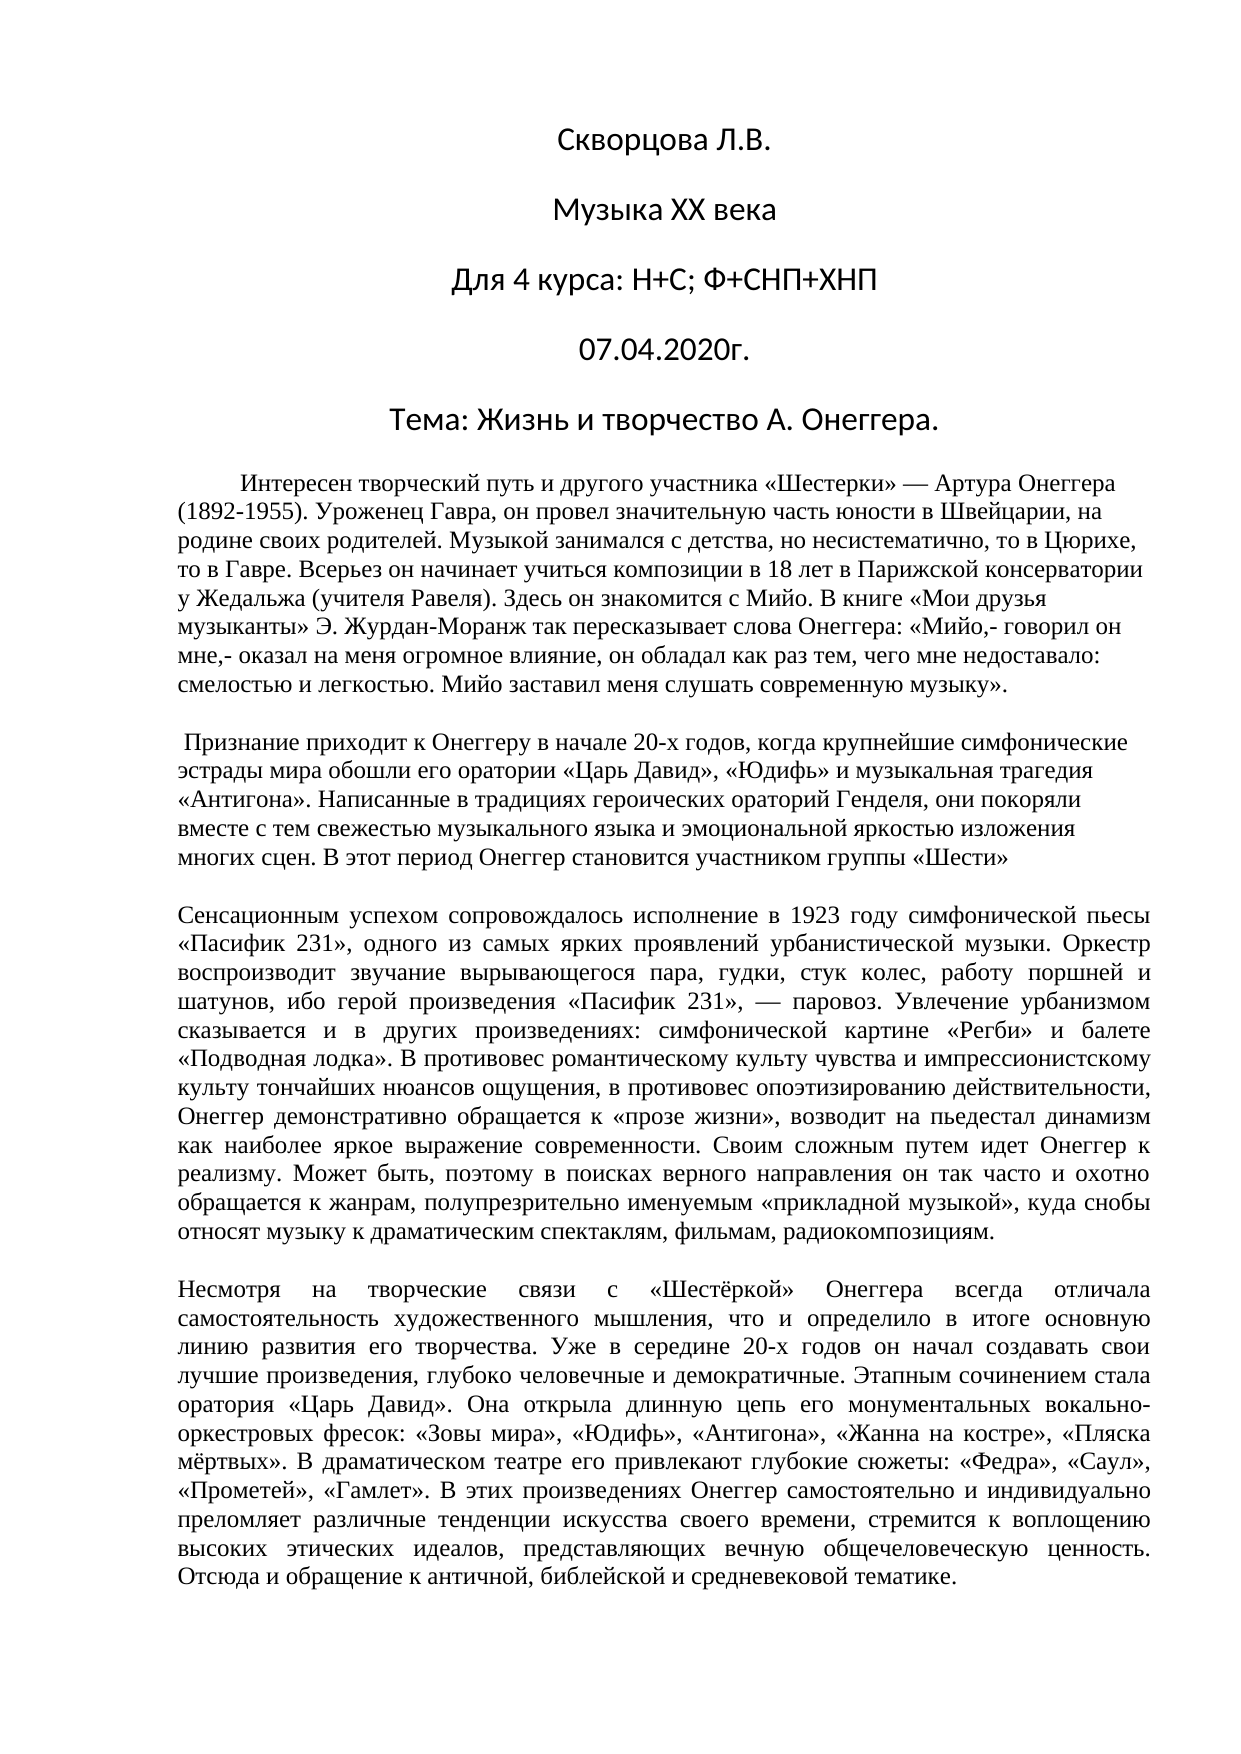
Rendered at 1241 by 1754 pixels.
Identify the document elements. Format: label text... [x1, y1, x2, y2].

text Интересен творческий путь и другого участника «Шестерки» — Артура Онеггера (1892-1955). Уроженец Гавра, он провел значительную часть юности в Швейцарии, на родине своих родителей. Музыкой занимался с детства, но несистематично, то в Цюрихе, то в Гавре. Всерьез он начинает учиться композиции в 18 лет в Парижской консерватории у Жедальжа (учителя Равеля). Здесь он знакомится с Мийо. В книге «Мои друзья музыканты» Э. Журдан-Моранж так пересказывает слова Онеггера: «Мийо,- говорил он мне,- оказал на меня огромное влияние, он обладал как раз тем, чего мне недоставало: смелостью и легкостью. Мийо заставил меня слушать современную музыку». [177, 468, 1152, 698]
text Скворцова Л.В. [177, 118, 1152, 159]
text Сенсационным успехом сопровождалось исполнение в 1923 году симфонической пьесы «Пасифик 231», одного из самых ярких проявлений урбанистической музыки. Оркестр воспроизводит звучание вырывающегося пара, гудки, стук колес, работу поршней и шатунов, ибо герой произведения «Пасифик 231», — паровоз. Увлечение урбанизмом сказывается и в других произведениях: симфонической картине «Регби» и балете «Подводная лодка». В противовес романтическому культу чувства и импрессионистскому культу тончайших нюансов ощущения, в противовес опоэтизированию действительности, Онеггер демонстративно обращается к «прозе жизни», возводит на пьедестал динамизм как наиболее яркое выражение современности. Своим сложным путем идет Онеггер к реализму. Может быть, поэтому в поисках верного направления он так часто и охотно обращается к жанрам, полупрезрительно именуемым «прикладной музыкой», куда снобы относят музыку к драматическим спектаклям, фильмам, радиокомпозициям. [177, 900, 1152, 1245]
text Несмотря на творческие связи с «Шестёркой» Онеггера всегда отличала самостоятельность художественного мышления, что и определило в итоге основную линию развития его творчества. Уже в середине 20-х годов он начал создавать свои лучшие произведения, глубоко человечные и демократичные. Этапным сочинением стала оратория «Царь Давид». Она открыла длинную цепь его монументальных вокально-оркестровых фресок: «Зовы мира», «Юдифь», «Антигона», «Жанна на костре», «Пляска мёртвых». В драматическом театре его привлекают глубокие сюжеты: «Федра», «Саул», «Прометей», «Гамлет». В этих произведениях Онеггер самостоятельно и индивидуально преломляет различные тенденции искусства своего времени, стремится к воплощению высоких этических идеалов, представляющих вечную общечеловеческую ценность. Отсюда и обращение к античной, библейской и средневековой тематике. [177, 1274, 1152, 1590]
text Музыка ХХ века [177, 188, 1152, 229]
text 07.04.2020г. [177, 328, 1152, 368]
text Для 4 курса: Н+С; Ф+СНП+ХНП [177, 258, 1152, 299]
text Тема: Жизнь и творчество А. Онеггера. [177, 398, 1152, 438]
text Признание приходит к Онеггеру в начале 20-х годов, когда крупнейшие симфонические эстрады мира обошли его оратории «Царь Давид», «Юдифь» и музыкальная трагедия «Антигона». Написанные в традициях героических ораторий Генделя, они покоряли вместе с тем свежестью музыкального языка и эмоциональной яркостью изложения многих сцен. В этот период Онеггер становится участником группы «Шести» [177, 727, 1152, 871]
